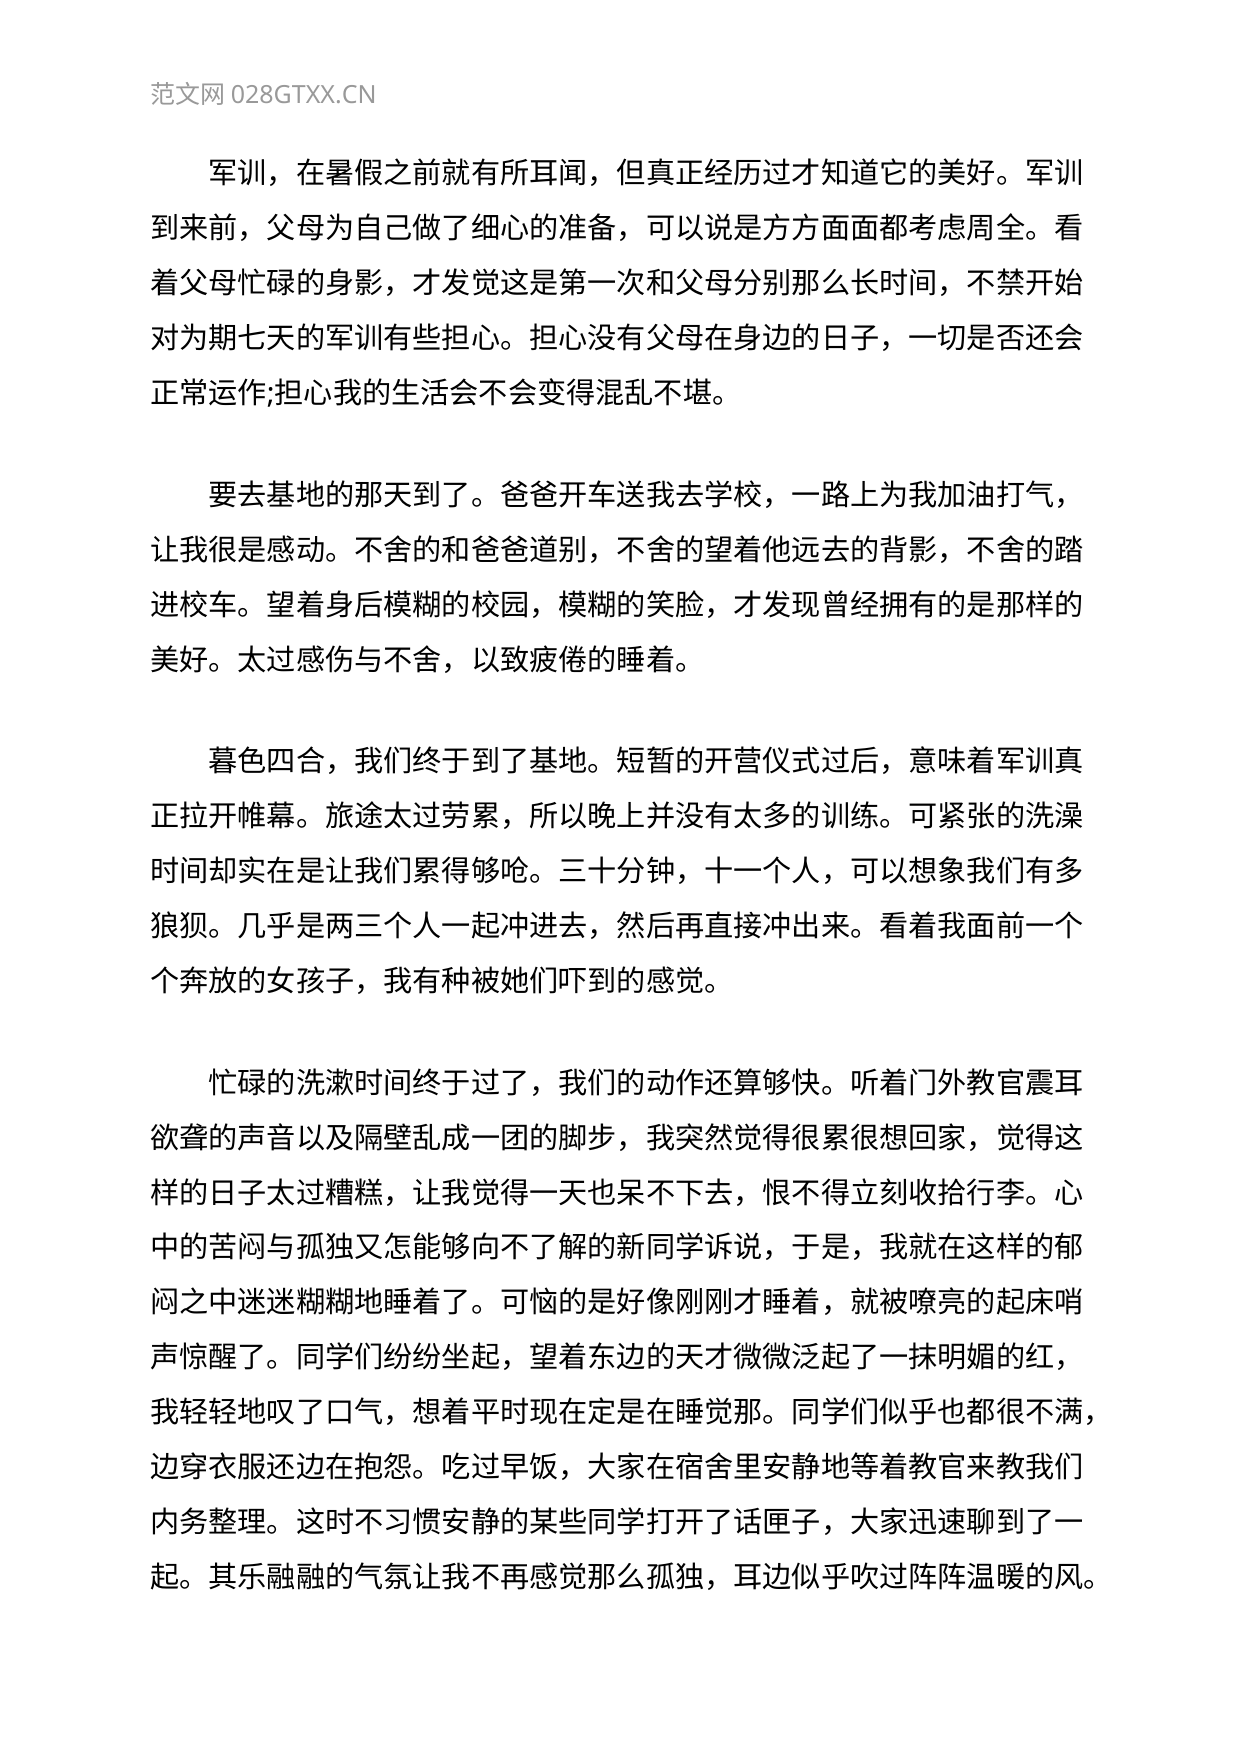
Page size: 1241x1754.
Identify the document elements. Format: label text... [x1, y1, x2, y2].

text 军训，在暑假之前就有所耳闻，但真正经历过才知道它的美好。军训到来前，父母为自己做了细心的准备，可以说是方方面面都考虑周全。看着父母忙碌的身影，才发觉这是第一次和父母分别那么长时间，不禁开始对为期七天的军训有些担心。担心没有父母在身边的日子，一切是否还会正常运作;担心我的生活会不会变得混乱不堪。 [150, 150, 1090, 412]
text 暮色四合，我们终于到了基地。短暂的开营仪式过后，意味着军训真正拉开帷幕。旅途太过劳累，所以晚上并没有太多的训练。可紧张的洗澡时间却实在是让我们累得够呛。三十分钟，十一个人，可以想象我们有多狼狈。几乎是两三个人一起冲进去，然后再直接冲出来。看着我面前一个个奔放的女孩子，我有种被她们吓到的感觉。 [150, 738, 1090, 1000]
text 要去基地的那天到了。爸爸开车送我去学校，一路上为我加油打气，让我很是感动。不舍的和爸爸道别，不舍的望着他远去的背影，不舍的踏进校车。望着身后模糊的校园，模糊的笑脸，才发现曾经拥有的是那样的美好。太过感伤与不舍，以致疲倦的睡着。 [150, 472, 1090, 678]
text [150, 1059, 1090, 1596]
